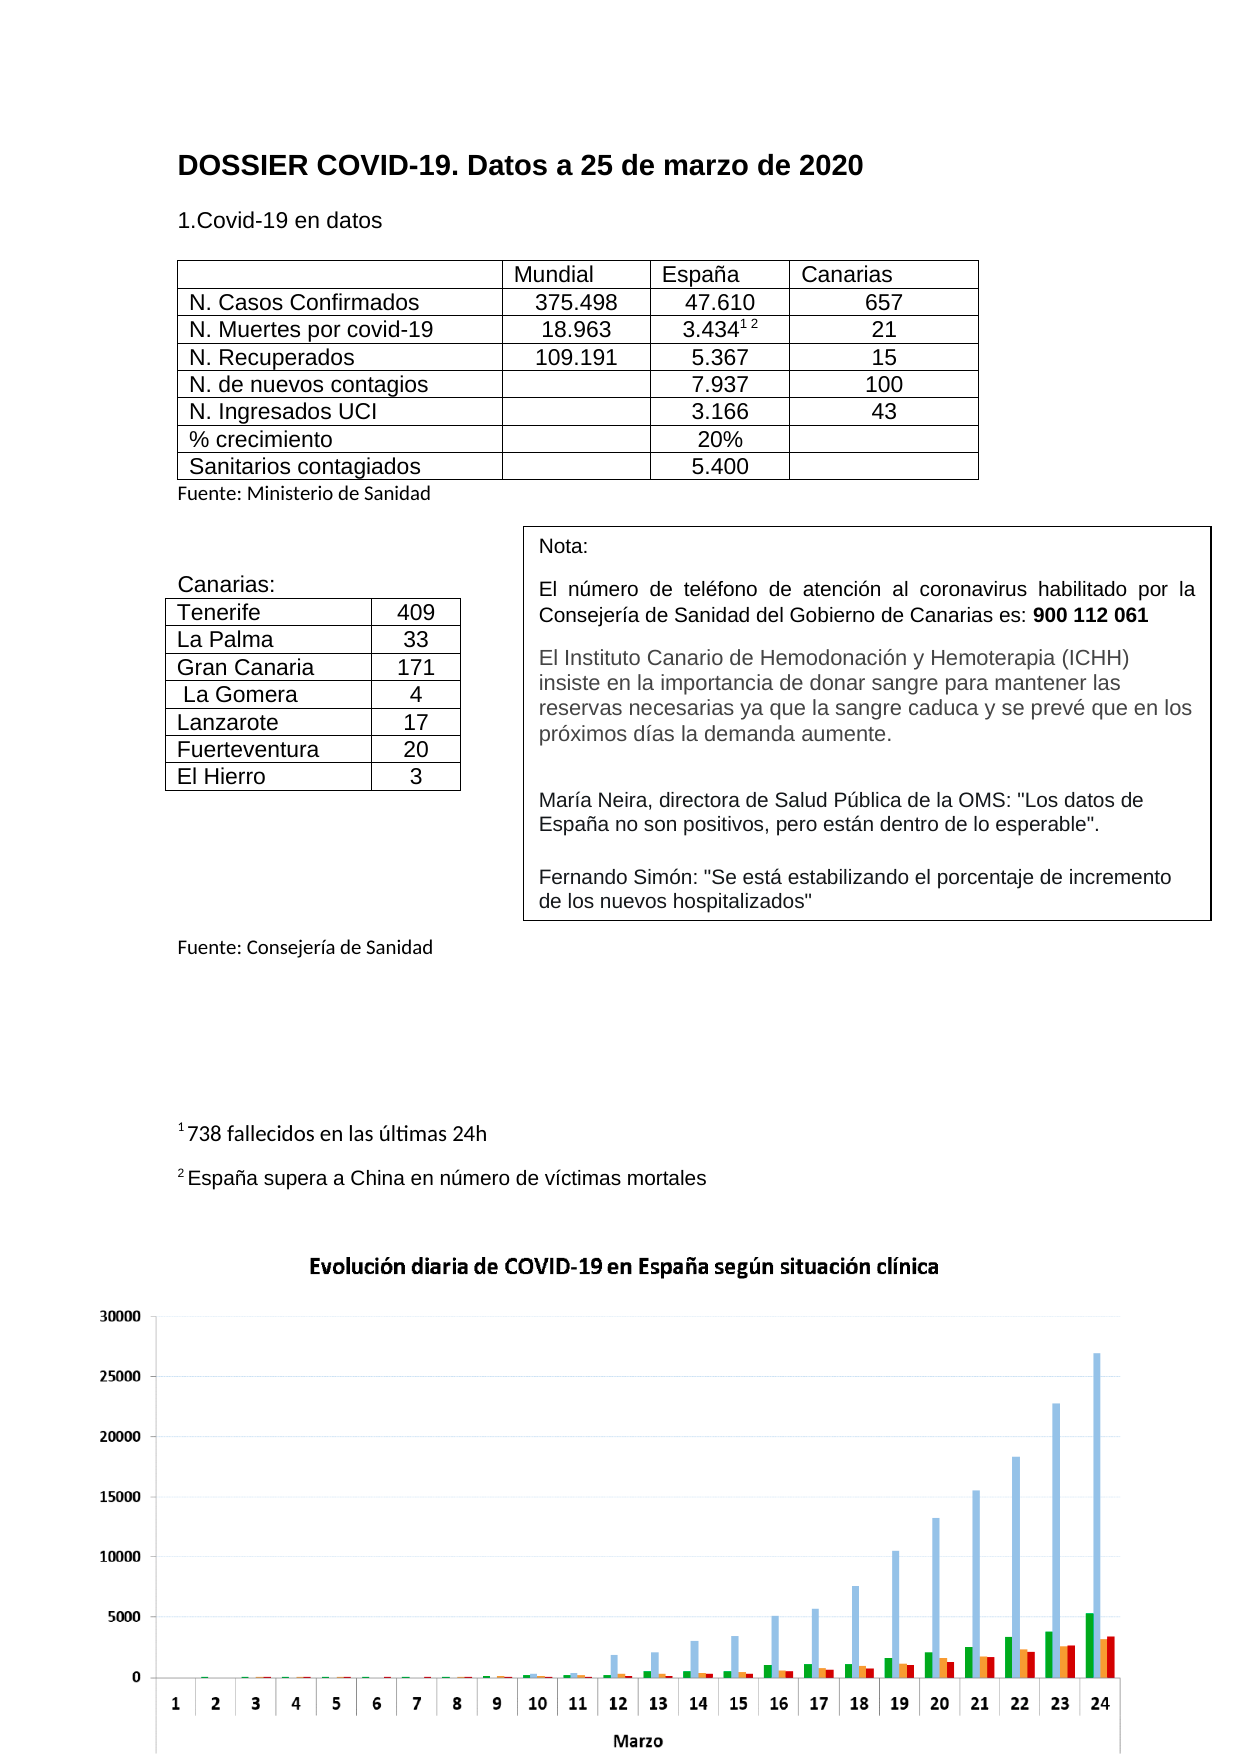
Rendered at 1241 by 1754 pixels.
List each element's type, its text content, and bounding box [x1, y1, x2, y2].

table_header [178, 261, 502, 288]
table_cell 5.367 [651, 344, 789, 370]
table_header 409 [372, 599, 460, 625]
text 2 España supera a China en número de víctimas mortales [177, 1166, 1063, 1190]
text 1.Covid-19 en datos [177, 207, 1063, 234]
table_cell [503, 371, 650, 397]
text Fuente: Consejería de Sanidad [177, 598, 1063, 960]
table_cell 3 [372, 763, 460, 789]
table_cell [790, 453, 978, 479]
table_cell 171 [372, 654, 460, 680]
table_cell Gran Canaria [166, 654, 371, 680]
table_cell La Palma [166, 626, 371, 653]
table_cell 43 [790, 398, 978, 424]
table_cell El Hierro [166, 763, 371, 789]
table_header Canarias [790, 261, 978, 288]
table_header Tenerife [166, 599, 371, 625]
table_cell 20 [372, 736, 460, 762]
table_header España [651, 261, 789, 288]
table_cell 15 [790, 344, 978, 370]
table_cell 47.610 [651, 289, 789, 315]
table_cell Fuerteventura [166, 736, 371, 762]
table_cell N. Casos Confirmados [178, 289, 502, 315]
table_cell % crecimiento [178, 426, 502, 452]
table_cell 100 [790, 371, 978, 397]
table_cell N. Ingresados UCI [178, 398, 502, 424]
table_cell [790, 426, 978, 452]
table_cell 33 [372, 626, 460, 653]
table_cell [503, 453, 650, 479]
table_cell 17 [372, 709, 460, 735]
table_cell 3.4341 2 [651, 316, 789, 342]
table_cell 21 [790, 316, 978, 342]
table_cell N. de nuevos contagios [178, 371, 502, 397]
text Fuente: Ministerio de Sanidad [177, 480, 1063, 506]
table_header Mundial [503, 261, 650, 288]
table_cell 375.498 [503, 289, 650, 315]
table_cell [503, 426, 650, 452]
table_cell 7.937 [651, 371, 789, 397]
table_cell Lanzarote [166, 709, 371, 735]
table_cell N. Recuperados [178, 344, 502, 370]
table_cell 4 [372, 681, 460, 707]
table_cell 20% [651, 426, 789, 452]
table_cell 3.166 [651, 398, 789, 424]
text Canarias: [177, 571, 1063, 598]
picture [73, 1253, 1182, 1754]
table_cell 657 [790, 289, 978, 315]
text DOSSIER COVID-19. Datos a 25 de marzo de 2020 [177, 148, 1063, 181]
table_cell La Gomera [166, 681, 371, 707]
table_cell Sanitarios contagiados [178, 453, 502, 479]
table_cell [503, 398, 650, 424]
table_cell N. Muertes por covid-19 [178, 316, 502, 342]
text 1 738 fallecidos en las últimas 24h [177, 1119, 1063, 1147]
table_cell 5.400 [651, 453, 789, 479]
table_cell 109.191 [503, 344, 650, 370]
table_cell 18.963 [503, 316, 650, 342]
